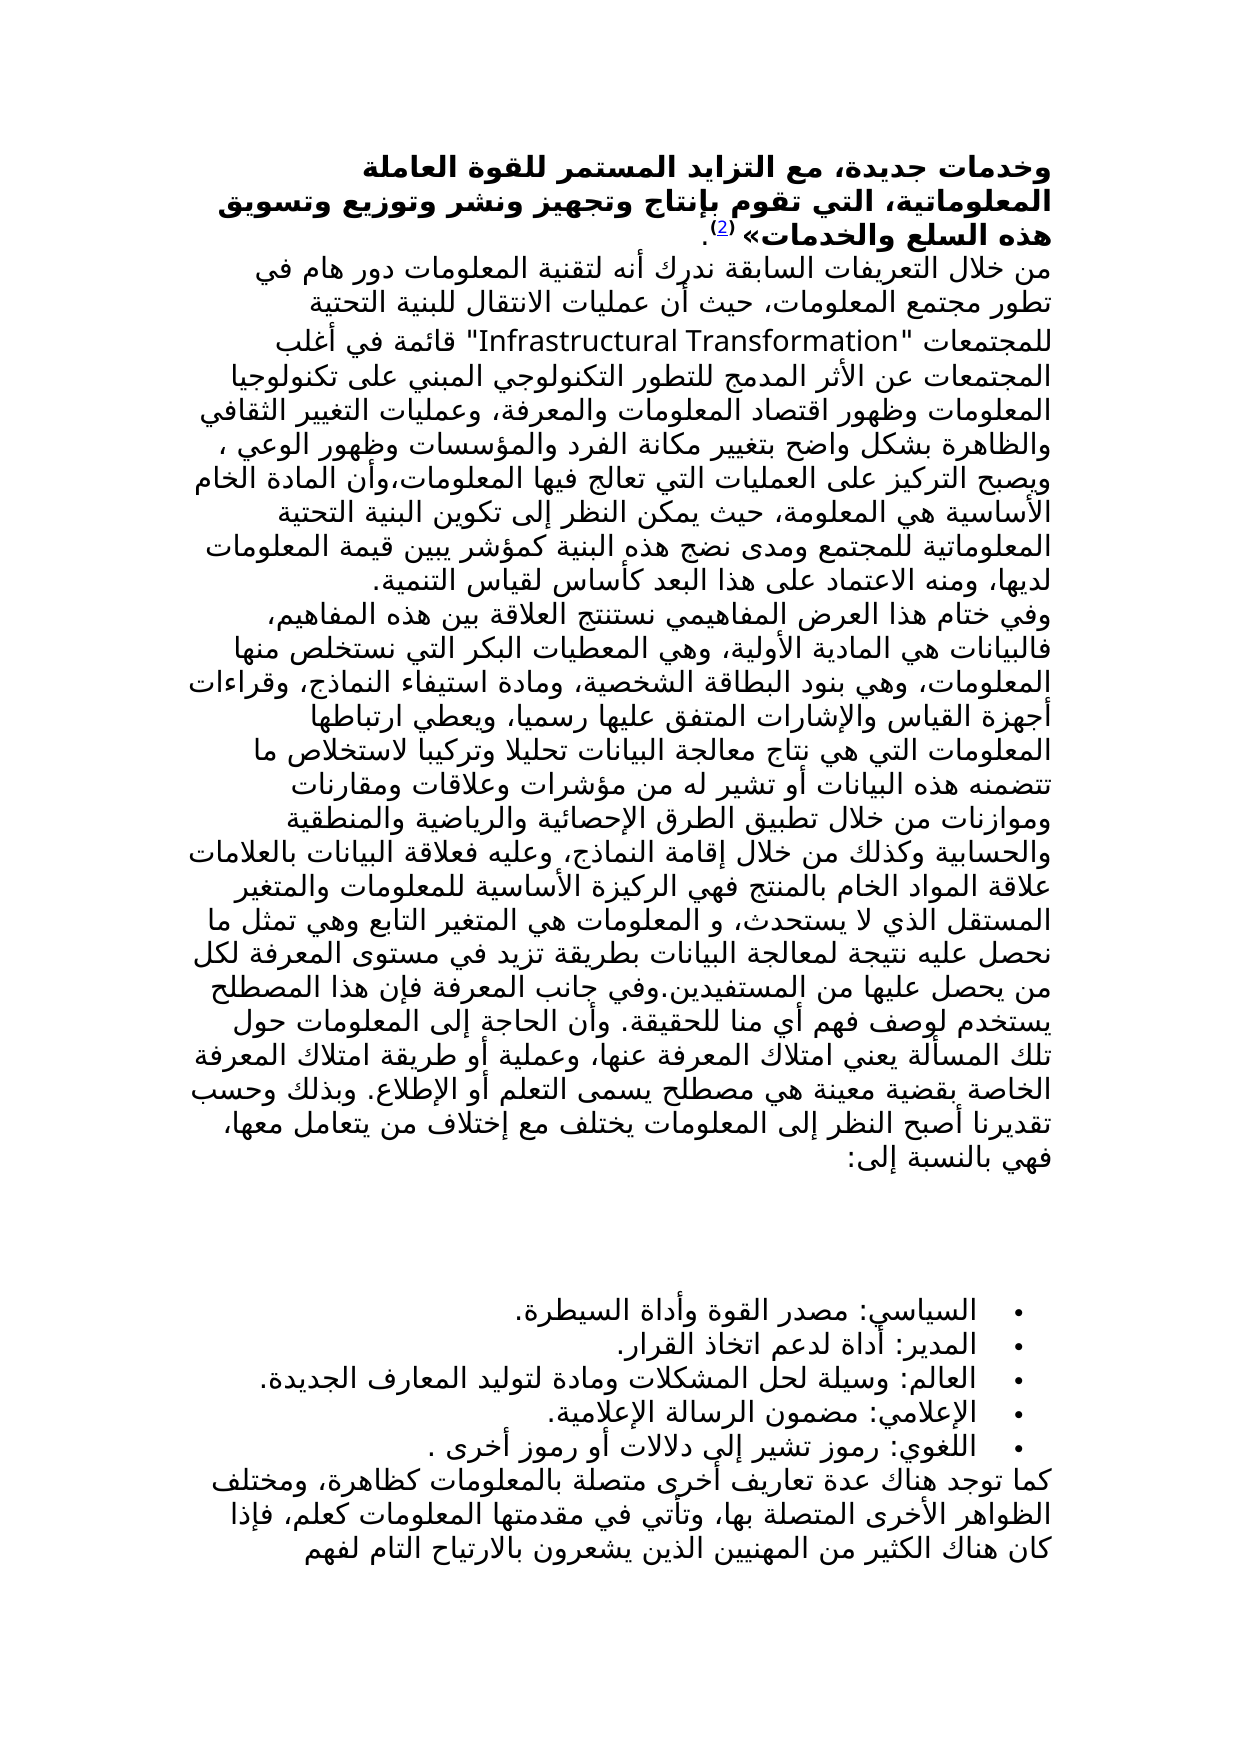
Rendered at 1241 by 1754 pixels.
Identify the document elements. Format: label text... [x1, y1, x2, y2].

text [187, 1463, 1053, 1565]
list اللغوي: رموز تشير إلى دلالات أو رموز أخرى . [187, 1429, 1015, 1463]
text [187, 150, 1053, 252]
text من خلال التعريفات السابقة ندرك أنه لتقنية المعلومات دور هام في تطور مجتمع المعلومات، حيث أن عمليات الانتقال للبنية التحتية للمجتمعات "Infrastructural Transformation" قائمة في أغلب المجتمعات عن الأثر المدمج للتطور التكنولوجي المبني على تكنولوجيا المعلومات وظهور اقتصاد المعلومات والمعرفة، وعمليات التغيير الثقافي والظاهرة بشكل واضح بتغيير مكانة الفرد والمؤسسات وظهور الوعي ، ويصبح التركيز على العمليات التي تعالج فيها المعلومات،وأن المادة الخام الأساسية هي المعلومة، حيث يمكن النظر إلى تكوين البنية التحتية المعلوماتية للمجتمع ومدى نضج هذه البنية كمؤشر يبين قيمة المعلومات لديها، ومنه الاعتماد على هذا البعد كأساس لقياس التنمية. [187, 252, 1053, 597]
list العالم: وسيلة لحل المشكلات ومادة لتوليد المعارف الجديدة. [187, 1361, 1015, 1395]
list السياسي: مصدر القوة وأداة السيطرة. [187, 1293, 1015, 1327]
list المدير: أداة لدعم اتخاذ القرار. [187, 1327, 1015, 1361]
text وفي ختام هذا العرض المفاهيمي نستنتج العلاقة بين هذه المفاهيم، فالبيانات هي المادية الأولية، وهي المعطيات البكر التي نستخلص منها المعلومات، وهي بنود البطاقة الشخصية، ومادة استيفاء النماذج، وقراءات أجهزة القياس والإشارات المتفق عليها رسميا، ويعطي ارتباطها المعلومات التي هي نتاج معالجة البيانات تحليلا وتركيبا لاستخلاص ما تتضمنه هذه البيانات أو تشير له من مؤشرات وعلاقات ومقارنات وموازنات من خلال تطبيق الطرق الإحصائية والرياضية والمنطقية والحسابية وكذلك من خلال إقامة النماذج، وعليه فعلاقة البيانات بالعلامات علاقة المواد الخام بالمنتج فهي الركيزة الأساسية للمعلومات والمتغير المستقل الذي لا يستحدث، و المعلومات هي المتغير التابع وهي تمثل ما نحصل عليه نتيجة لمعالجة البيانات بطريقة تزيد في مستوى المعرفة لكل من يحصل عليها من المستفيدين.وفي جانب المعرفة فإن هذا المصطلح يستخدم لوصف فهم أي منا للحقيقة. وأن الحاجة إلى المعلومات حول تلك المسألة يعني امتلاك المعرفة عنها، وعملية أو طريقة امتلاك المعرفة الخاصة بقضية معينة هي مصطلح يسمى التعلم أو الإطلاع. وبذلك وحسب تقديرنا أصبح النظر إلى المعلومات يختلف مع إختلاف من يتعامل معها، فهي بالنسبة إلى: [187, 597, 1053, 1174]
list الإعلامي: مضمون الرسالة الإعلامية. [187, 1395, 1015, 1429]
